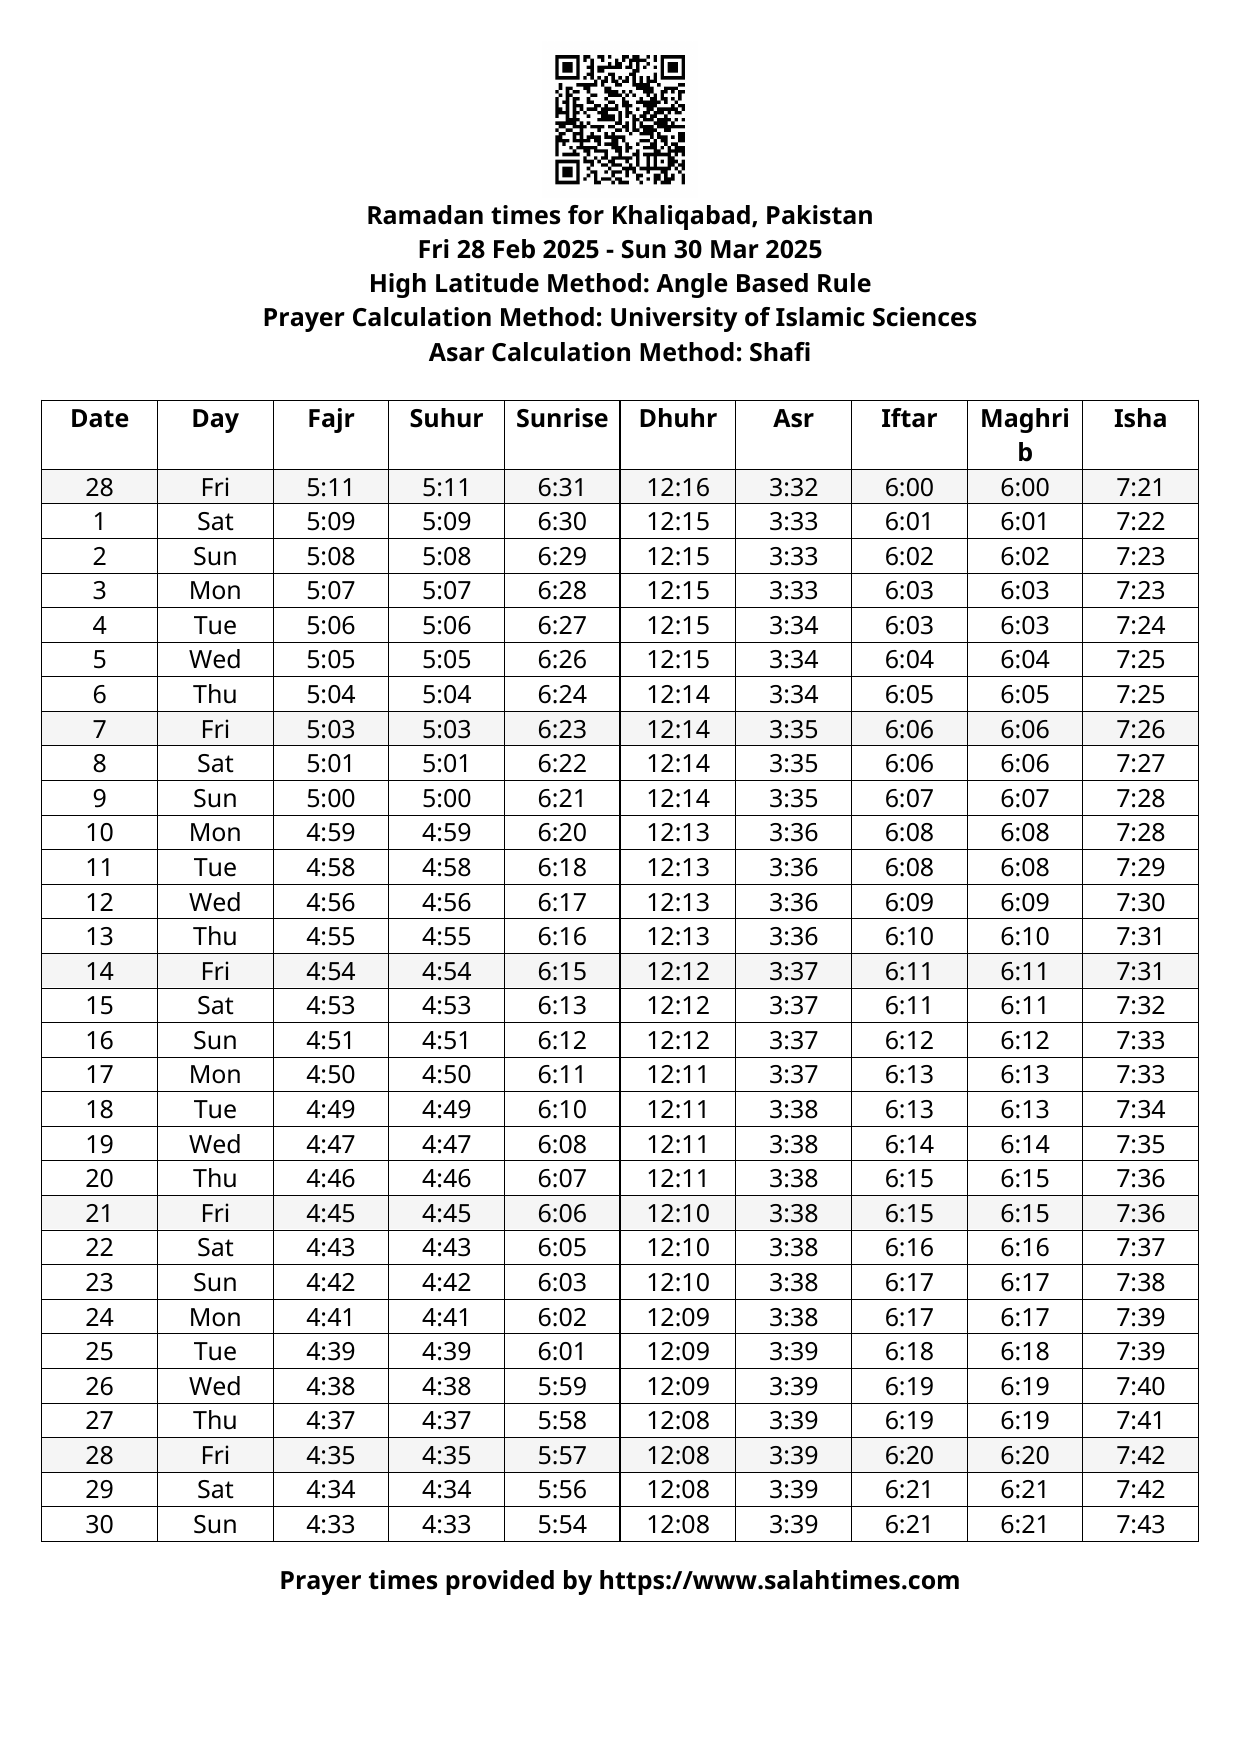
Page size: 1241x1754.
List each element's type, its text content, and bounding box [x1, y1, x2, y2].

table_cell 12:11 [621, 1092, 735, 1126]
table_cell 23 [42, 1265, 157, 1299]
table_cell 7:25 [1083, 643, 1198, 676]
table_cell 5:54 [505, 1507, 619, 1541]
table_cell 6:04 [968, 643, 1082, 676]
table_header Dhuhr [621, 401, 735, 469]
table_cell 6:15 [968, 1196, 1082, 1229]
table_cell 3:33 [736, 574, 851, 607]
table_cell 3:38 [736, 1127, 851, 1160]
table_cell 5:06 [274, 608, 388, 642]
table_cell 6:16 [852, 1231, 967, 1264]
table_cell 6:01 [505, 1334, 619, 1368]
table_cell 3:36 [736, 919, 851, 953]
table_cell 3:36 [736, 816, 851, 849]
table_cell 4:49 [274, 1092, 388, 1126]
table_cell Sat [158, 989, 273, 1022]
table_cell 4:46 [389, 1161, 504, 1195]
table_cell 6:13 [968, 1092, 1082, 1126]
table_cell 5:06 [389, 608, 504, 642]
table_cell 4:54 [274, 954, 388, 987]
table_cell 3:35 [736, 746, 851, 780]
table_cell 1 [42, 504, 157, 538]
table_cell 12:15 [621, 539, 735, 572]
table_cell 3:37 [736, 989, 851, 1022]
table_cell 4:46 [274, 1161, 388, 1195]
table_cell Wed [158, 643, 273, 676]
table_cell 6:17 [852, 1265, 967, 1299]
table_cell 5:04 [274, 677, 388, 711]
table_cell 6:13 [505, 989, 619, 1022]
table_cell 12:14 [621, 712, 735, 745]
table_cell 7:37 [1083, 1231, 1198, 1264]
table_cell 6:23 [505, 712, 619, 745]
table_cell Sun [158, 1265, 273, 1299]
table_cell Fri [158, 470, 273, 503]
table_cell 7:23 [1083, 539, 1198, 572]
table_cell 4:39 [389, 1334, 504, 1368]
table_cell 6:06 [505, 1196, 619, 1229]
table_cell 12:13 [621, 816, 735, 849]
table_cell 14 [42, 954, 157, 987]
table_cell 8 [42, 746, 157, 780]
table_cell 12:11 [621, 1161, 735, 1195]
table_cell 4:34 [389, 1473, 504, 1506]
table_cell 28 [42, 1438, 157, 1472]
table_cell 7 [42, 712, 157, 745]
table_cell 25 [42, 1334, 157, 1368]
table_cell 6:21 [852, 1473, 967, 1506]
table_cell 12:10 [621, 1196, 735, 1229]
table_cell 3:38 [736, 1231, 851, 1264]
table_cell Sat [158, 504, 273, 538]
table_cell 6:11 [852, 989, 967, 1022]
table_cell Fri [158, 954, 273, 987]
table_cell 27 [42, 1404, 157, 1437]
table_cell 12:11 [621, 1127, 735, 1160]
table_cell 12:15 [621, 643, 735, 676]
table_cell 5 [42, 643, 157, 676]
table_cell Wed [158, 885, 273, 918]
table_cell 3:35 [736, 712, 851, 745]
table_cell 16 [42, 1023, 157, 1057]
table_cell 6:21 [505, 781, 619, 814]
table_cell Tue [158, 608, 273, 642]
table_cell 12:16 [621, 470, 735, 503]
table_cell 12:12 [621, 1023, 735, 1057]
table_cell 3:38 [736, 1092, 851, 1126]
table_cell 3:39 [736, 1334, 851, 1368]
table_cell 7:29 [1083, 850, 1198, 884]
table_cell 6:07 [852, 781, 967, 814]
table_cell 12:08 [621, 1404, 735, 1437]
table_cell 6:12 [968, 1023, 1082, 1057]
table_cell 3:38 [736, 1265, 851, 1299]
table_cell 6:19 [852, 1404, 967, 1437]
table_cell 4:45 [274, 1196, 388, 1229]
table_cell 3:39 [736, 1404, 851, 1437]
table_cell Thu [158, 677, 273, 711]
table_header Suhur [389, 401, 504, 469]
table_cell 4:45 [389, 1196, 504, 1229]
table_cell 7:36 [1083, 1161, 1198, 1195]
table_cell 4:42 [389, 1265, 504, 1299]
table_cell 6:19 [968, 1369, 1082, 1402]
table_cell 6:10 [852, 919, 967, 953]
table_cell 6:30 [505, 504, 619, 538]
table_cell 12:10 [621, 1265, 735, 1299]
table_cell Fri [158, 1196, 273, 1229]
table_cell 6:18 [505, 850, 619, 884]
table_cell 4:43 [389, 1231, 504, 1264]
table_cell 12:10 [621, 1231, 735, 1264]
table_cell 4:58 [389, 850, 504, 884]
table_cell 6:03 [968, 574, 1082, 607]
table_cell 7:33 [1083, 1023, 1198, 1057]
table_cell 7:26 [1083, 712, 1198, 745]
table_cell 29 [42, 1473, 157, 1506]
table_cell 4:53 [274, 989, 388, 1022]
table_cell 6:29 [505, 539, 619, 572]
table_cell 12 [42, 885, 157, 918]
table_cell 4:56 [274, 885, 388, 918]
table_cell 4:58 [274, 850, 388, 884]
table_cell 20 [42, 1161, 157, 1195]
table_cell 3:37 [736, 1058, 851, 1091]
table_cell 6:10 [968, 919, 1082, 953]
table_cell 6:11 [852, 954, 967, 987]
table_cell 6:01 [852, 504, 967, 538]
table_cell 12:08 [621, 1438, 735, 1472]
table_cell Mon [158, 1058, 273, 1091]
table_cell 3:37 [736, 1023, 851, 1057]
table_cell 6:26 [505, 643, 619, 676]
table_cell 6:05 [505, 1231, 619, 1264]
table_cell 4:42 [274, 1265, 388, 1299]
table_cell 3:38 [736, 1300, 851, 1333]
table_cell 6:09 [852, 885, 967, 918]
table_cell 4:37 [274, 1404, 388, 1437]
table_cell 7:40 [1083, 1369, 1198, 1402]
table_cell 12:15 [621, 608, 735, 642]
table_cell 6:12 [852, 1023, 967, 1057]
table_cell 6:08 [968, 850, 1082, 884]
table_cell 6:17 [505, 885, 619, 918]
table_cell 2 [42, 539, 157, 572]
table_cell 5:00 [389, 781, 504, 814]
table_cell 7:39 [1083, 1300, 1198, 1333]
table_cell 6:11 [968, 989, 1082, 1022]
table_cell Fri [158, 1438, 273, 1472]
table_cell 7:33 [1083, 1058, 1198, 1091]
table_cell 7:41 [1083, 1404, 1198, 1437]
table_cell Wed [158, 1127, 273, 1160]
table_cell 6:14 [968, 1127, 1082, 1160]
table_cell 21 [42, 1196, 157, 1229]
table_cell 7:38 [1083, 1265, 1198, 1299]
table_cell 6:05 [968, 677, 1082, 711]
table_cell 12:13 [621, 885, 735, 918]
table_cell 6:04 [852, 643, 967, 676]
table_cell 4:56 [389, 885, 504, 918]
table_cell 6:02 [852, 539, 967, 572]
table_cell Tue [158, 1092, 273, 1126]
table_cell 7:28 [1083, 816, 1198, 849]
table_cell 4:47 [389, 1127, 504, 1160]
table_cell 6:28 [505, 574, 619, 607]
table_cell 6:13 [852, 1092, 967, 1126]
table_cell Sun [158, 1507, 273, 1541]
table_cell 3:34 [736, 643, 851, 676]
table_cell 4:33 [274, 1507, 388, 1541]
table_cell 30 [42, 1507, 157, 1541]
table_cell 5:08 [274, 539, 388, 572]
table_cell 4:43 [274, 1231, 388, 1264]
table_cell 7:31 [1083, 919, 1198, 953]
table_cell 4:49 [389, 1092, 504, 1126]
table_cell 6:17 [852, 1300, 967, 1333]
table_cell 6:18 [852, 1334, 967, 1368]
table_cell 3:39 [736, 1369, 851, 1402]
table_cell 4:47 [274, 1127, 388, 1160]
table_header Asr [736, 401, 851, 469]
table_cell Sat [158, 746, 273, 780]
table_cell 5:00 [274, 781, 388, 814]
table_cell 6:18 [968, 1334, 1082, 1368]
text Ramadan times for Khaliqabad, Pakistan [42, 198, 1198, 232]
table_cell 6:02 [968, 539, 1082, 572]
table_cell 12:08 [621, 1473, 735, 1506]
table_cell 4:51 [274, 1023, 388, 1057]
table_cell 6:20 [505, 816, 619, 849]
table_cell 5:09 [274, 504, 388, 538]
table_cell 12:13 [621, 919, 735, 953]
table_cell 26 [42, 1369, 157, 1402]
table_cell 6:21 [852, 1507, 967, 1541]
table_cell 6:02 [505, 1300, 619, 1333]
table_cell 5:11 [274, 470, 388, 503]
table_cell Thu [158, 1404, 273, 1437]
table_cell 15 [42, 989, 157, 1022]
table_cell 6:22 [505, 746, 619, 780]
table_cell Sun [158, 1023, 273, 1057]
table_cell 6:15 [852, 1161, 967, 1195]
table_cell Tue [158, 850, 273, 884]
table_cell Wed [158, 1369, 273, 1402]
table_cell Tue [158, 1334, 273, 1368]
table_cell 6:10 [505, 1092, 619, 1126]
table_cell 6:03 [968, 608, 1082, 642]
table_cell Mon [158, 1300, 273, 1333]
table_cell 12:14 [621, 781, 735, 814]
table_cell 6:00 [852, 470, 967, 503]
table_cell 7:43 [1083, 1507, 1198, 1541]
table_cell 12:14 [621, 677, 735, 711]
table_cell 6:19 [852, 1369, 967, 1402]
table_cell 3:35 [736, 781, 851, 814]
table_cell 6:01 [968, 504, 1082, 538]
table_cell 3:33 [736, 504, 851, 538]
table_cell 3:34 [736, 608, 851, 642]
table_cell 12:15 [621, 574, 735, 607]
table_cell 5:07 [274, 574, 388, 607]
table_cell 6:19 [968, 1404, 1082, 1437]
table_cell 6:08 [852, 816, 967, 849]
table_cell 6 [42, 677, 157, 711]
table_cell 4:54 [389, 954, 504, 987]
table_cell 7:22 [1083, 504, 1198, 538]
text High Latitude Method: Angle Based Rule [42, 266, 1198, 300]
table_cell 24 [42, 1300, 157, 1333]
table_cell 5:57 [505, 1438, 619, 1472]
table_cell 5:04 [389, 677, 504, 711]
table_cell 7:42 [1083, 1473, 1198, 1506]
table_cell 6:08 [505, 1127, 619, 1160]
table_cell 7:32 [1083, 989, 1198, 1022]
table_cell 4:41 [274, 1300, 388, 1333]
table_cell 7:24 [1083, 608, 1198, 642]
text Prayer Calculation Method: University of Islamic Sciences [42, 300, 1198, 334]
table_cell 5:59 [505, 1369, 619, 1402]
table_cell 4:38 [274, 1369, 388, 1402]
table_cell 6:15 [505, 954, 619, 987]
table_cell 5:05 [274, 643, 388, 676]
table_cell 4:50 [274, 1058, 388, 1091]
table_cell 7:30 [1083, 885, 1198, 918]
table_cell 7:21 [1083, 470, 1198, 503]
table_cell Thu [158, 919, 273, 953]
table_cell 5:05 [389, 643, 504, 676]
table_cell 17 [42, 1058, 157, 1091]
table_cell 6:11 [505, 1058, 619, 1091]
table_cell 5:11 [389, 470, 504, 503]
table_cell 12:15 [621, 504, 735, 538]
table_cell 11 [42, 850, 157, 884]
table_cell 12:12 [621, 954, 735, 987]
table_cell 4:55 [389, 919, 504, 953]
table_cell 6:24 [505, 677, 619, 711]
table_cell 6:12 [505, 1023, 619, 1057]
table_cell 3:33 [736, 539, 851, 572]
table_cell 6:17 [968, 1265, 1082, 1299]
table_cell 6:16 [968, 1231, 1082, 1264]
table_header Isha [1083, 401, 1198, 469]
table_cell 4:59 [389, 816, 504, 849]
table_cell 4:53 [389, 989, 504, 1022]
picture [542, 41, 699, 198]
table_cell 4:59 [274, 816, 388, 849]
table_cell 6:06 [968, 746, 1082, 780]
table_cell 6:21 [968, 1473, 1082, 1506]
table_cell 3:32 [736, 470, 851, 503]
table_cell 7:23 [1083, 574, 1198, 607]
table_cell 12:13 [621, 850, 735, 884]
table_cell 5:03 [389, 712, 504, 745]
table_cell Sun [158, 539, 273, 572]
table_cell 6:06 [968, 712, 1082, 745]
table_cell 6:08 [968, 816, 1082, 849]
table_cell 5:01 [389, 746, 504, 780]
table_cell 6:07 [505, 1161, 619, 1195]
table_cell 5:07 [389, 574, 504, 607]
table_cell 6:03 [505, 1265, 619, 1299]
table_cell Thu [158, 1161, 273, 1195]
table_cell 6:03 [852, 574, 967, 607]
table_cell 12:11 [621, 1058, 735, 1091]
table_cell 4:37 [389, 1404, 504, 1437]
table_cell 6:06 [852, 712, 967, 745]
table_cell 9 [42, 781, 157, 814]
table_cell 6:13 [968, 1058, 1082, 1091]
table_cell 5:09 [389, 504, 504, 538]
table_cell 12:14 [621, 746, 735, 780]
table_cell 6:21 [968, 1507, 1082, 1541]
table_cell Fri [158, 712, 273, 745]
table_cell 6:07 [968, 781, 1082, 814]
table_cell 3:38 [736, 1196, 851, 1229]
table_cell 12:09 [621, 1300, 735, 1333]
table_cell Mon [158, 816, 273, 849]
table_cell 22 [42, 1231, 157, 1264]
table_cell 5:03 [274, 712, 388, 745]
table_cell 7:36 [1083, 1196, 1198, 1229]
table_cell 6:14 [852, 1127, 967, 1160]
table_cell 7:42 [1083, 1438, 1198, 1472]
table_cell 10 [42, 816, 157, 849]
table_cell 5:01 [274, 746, 388, 780]
table_cell 6:20 [968, 1438, 1082, 1472]
table_header Fajr [274, 401, 388, 469]
table_cell 7:27 [1083, 746, 1198, 780]
table_cell 7:25 [1083, 677, 1198, 711]
table_cell 5:56 [505, 1473, 619, 1506]
table_cell Sat [158, 1473, 273, 1506]
table_cell 4:51 [389, 1023, 504, 1057]
table_cell Sun [158, 781, 273, 814]
table_cell 6:00 [968, 470, 1082, 503]
table_cell 19 [42, 1127, 157, 1160]
table_cell 6:17 [968, 1300, 1082, 1333]
table_cell 7:34 [1083, 1092, 1198, 1126]
table_cell 6:27 [505, 608, 619, 642]
table_cell Sat [158, 1231, 273, 1264]
table_cell 4:34 [274, 1473, 388, 1506]
table_cell 7:35 [1083, 1127, 1198, 1160]
table_cell 6:15 [968, 1161, 1082, 1195]
table_cell 4:39 [274, 1334, 388, 1368]
table_cell 4 [42, 608, 157, 642]
table_cell 3:36 [736, 885, 851, 918]
table_header Date [42, 401, 157, 469]
table_cell 4:55 [274, 919, 388, 953]
table_cell 3:39 [736, 1438, 851, 1472]
table_cell 3:38 [736, 1161, 851, 1195]
table_cell 3:39 [736, 1507, 851, 1541]
table_cell 6:20 [852, 1438, 967, 1472]
table_cell 3:34 [736, 677, 851, 711]
table_cell 12:09 [621, 1369, 735, 1402]
table_cell 6:08 [852, 850, 967, 884]
table_header Sunrise [505, 401, 619, 469]
table_cell 3:37 [736, 954, 851, 987]
table_cell 6:03 [852, 608, 967, 642]
table_header Iftar [852, 401, 967, 469]
table_cell 18 [42, 1092, 157, 1126]
text Prayer times provided by https://www.salahtimes.com [42, 1563, 1198, 1597]
table_cell 3:39 [736, 1473, 851, 1506]
table_cell 12:08 [621, 1507, 735, 1541]
table_cell 7:28 [1083, 781, 1198, 814]
table_cell 12:09 [621, 1334, 735, 1368]
table_cell 5:58 [505, 1404, 619, 1437]
table_cell 6:15 [852, 1196, 967, 1229]
table_header Day [158, 401, 273, 469]
text Fri 28 Feb 2025 - Sun 30 Mar 2025 [42, 232, 1198, 266]
table_cell 7:39 [1083, 1334, 1198, 1368]
table_cell 6:11 [968, 954, 1082, 987]
table_cell 13 [42, 919, 157, 953]
table_cell 6:31 [505, 470, 619, 503]
table_cell 3 [42, 574, 157, 607]
table_cell 6:06 [852, 746, 967, 780]
table_cell 28 [42, 470, 157, 503]
table_cell 6:09 [968, 885, 1082, 918]
table_cell 4:33 [389, 1507, 504, 1541]
table_cell 3:36 [736, 850, 851, 884]
table_cell 4:35 [389, 1438, 504, 1472]
table_header Maghrib [968, 401, 1082, 469]
table_cell 6:13 [852, 1058, 967, 1091]
text Asar Calculation Method: Shafi [42, 334, 1198, 368]
table_cell 4:41 [389, 1300, 504, 1333]
table_cell 4:35 [274, 1438, 388, 1472]
table_cell 6:16 [505, 919, 619, 953]
table_cell 4:50 [389, 1058, 504, 1091]
table_cell 6:05 [852, 677, 967, 711]
table_cell 5:08 [389, 539, 504, 572]
table_cell Mon [158, 574, 273, 607]
table_cell 12:12 [621, 989, 735, 1022]
table_cell 4:38 [389, 1369, 504, 1402]
table_cell 7:31 [1083, 954, 1198, 987]
